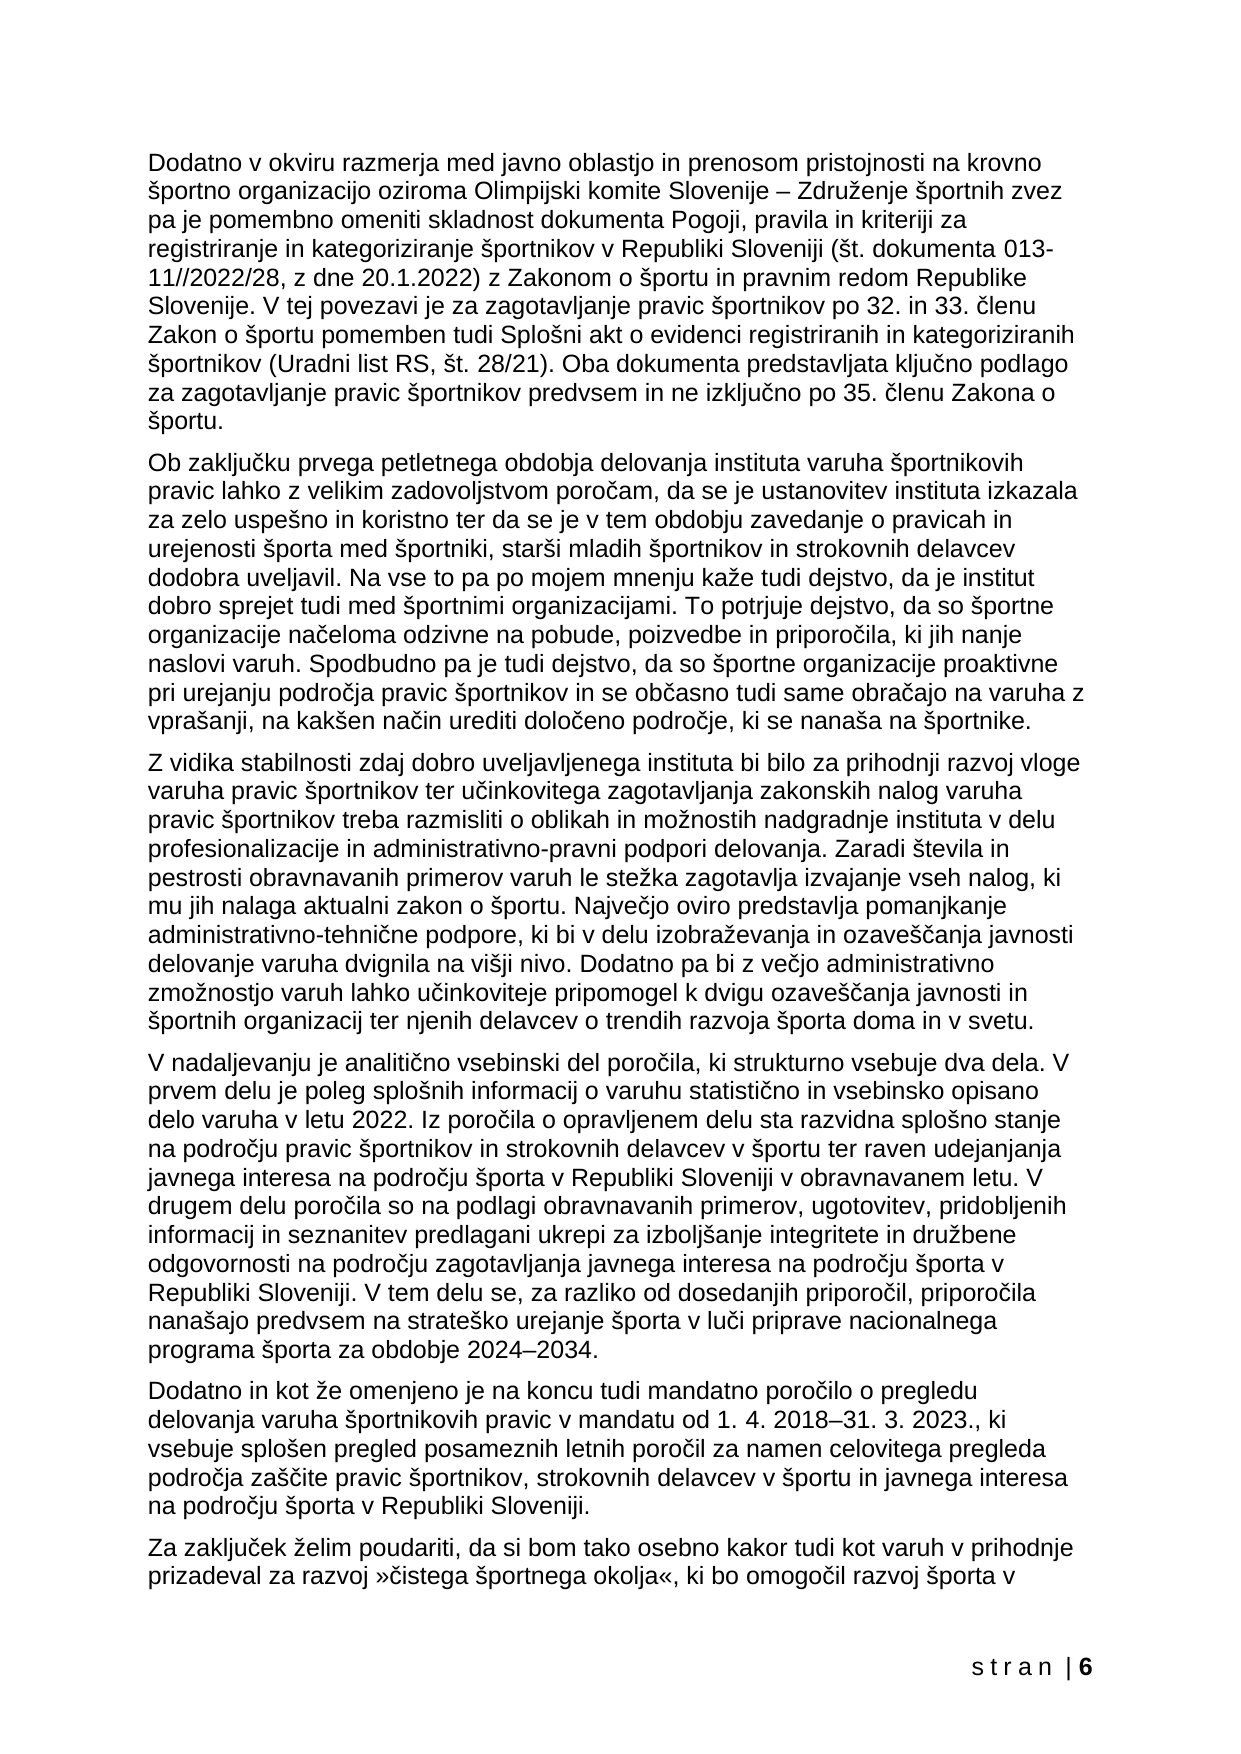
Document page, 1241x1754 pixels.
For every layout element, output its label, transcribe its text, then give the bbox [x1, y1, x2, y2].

text V nadaljevanju je analitično vsebinski del poročila, ki strukturno vsebuje dva dela. V prvem delu je poleg splošnih informacij o varuhu statistično in vsebinsko opisano delo varuha v letu 2022. Iz poročila o opravljenem delu sta razvidna splošno stanje na področju pravic športnikov in strokovnih delavcev v športu ter raven udejanjanja javnega interesa na področju športa v Republiki Sloveniji v obravnavanem letu. V drugem delu poročila so na podlagi obravnavanih primerov, ugotovitev, pridobljenih informacij in seznanitev predlagani ukrepi za izboljšanje integritete in družbene odgovornosti na področju zagotavljanja javnega interesa na področju športa v Republiki Sloveniji. V tem delu se, za razliko od dosedanjih priporočil, priporočila nanašajo predvsem na strateško urejanje športa v luči priprave nacionalnega programa športa za obdobje 2024–2034. [148, 1048, 1093, 1364]
text Ob zaključku prvega petletnega obdobja delovanja instituta varuha športnikovih pravic lahko z velikim zadovoljstvom poročam, da se je ustanovitev instituta izkazala za zelo uspešno in koristno ter da se je v tem obdobju zavedanje o pravicah in urejenosti športa med športniki, starši mladih športnikov in strokovnih delavcev dodobra uveljavil. Na vse to pa po mojem mnenju kaže tudi dejstvo, da je institut dobro sprejet tudi med športnimi organizacijami. To potrjuje dejstvo, da so športne organizacije načeloma odzivne na pobude, poizvedbe in priporočila, ki jih nanje naslovi varuh. Spodbudno pa je tudi dejstvo, da so športne organizacije proaktivne pri urejanju področja pravic športnikov in se občasno tudi same obračajo na varuha z vprašanji, na kakšen način urediti določeno področje, ki se nanaša na športnike. [148, 448, 1093, 735]
text Dodatno in kot že omenjeno je na koncu tudi mandatno poročilo o pregledu delovanja varuha športnikovih pravic v mandatu od 1. 4. 2018–31. 3. 2023., ki vsebuje splošen pregled posameznih letnih poročil za namen celovitega pregleda področja zaščite pravic športnikov, strokovnih delavcev v športu in javnega interesa na področju športa v Republiki Sloveniji. [148, 1376, 1093, 1520]
text Z vidika stabilnosti zdaj dobro uveljavljenega instituta bi bilo za prihodnji razvoj vloge varuha pravic športnikov ter učinkovitega zagotavljanja zakonskih nalog varuha pravic športnikov treba razmisliti o oblikah in možnostih nadgradnje instituta v delu profesionalizacije in administrativno-pravni podpori delovanja. Zaradi števila in pestrosti obravnavanih primerov varuh le stežka zagotavlja izvajanje vseh nalog, ki mu jih nalaga aktualni zakon o športu. Največjo oviro predstavlja pomanjkanje administrativno-tehnične podpore, ki bi v delu izobraževanja in ozaveščanja javnosti delovanje varuha dvignila na višji nivo. Dodatno pa bi z večjo administrativno zmožnostjo varuh lahko učinkoviteje pripomogel k dvigu ozaveščanja javnosti in športnih organizacij ter njenih delavcev o trendih razvoja športa doma in v svetu. [148, 748, 1093, 1035]
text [148, 148, 1093, 435]
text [148, 1533, 1093, 1590]
